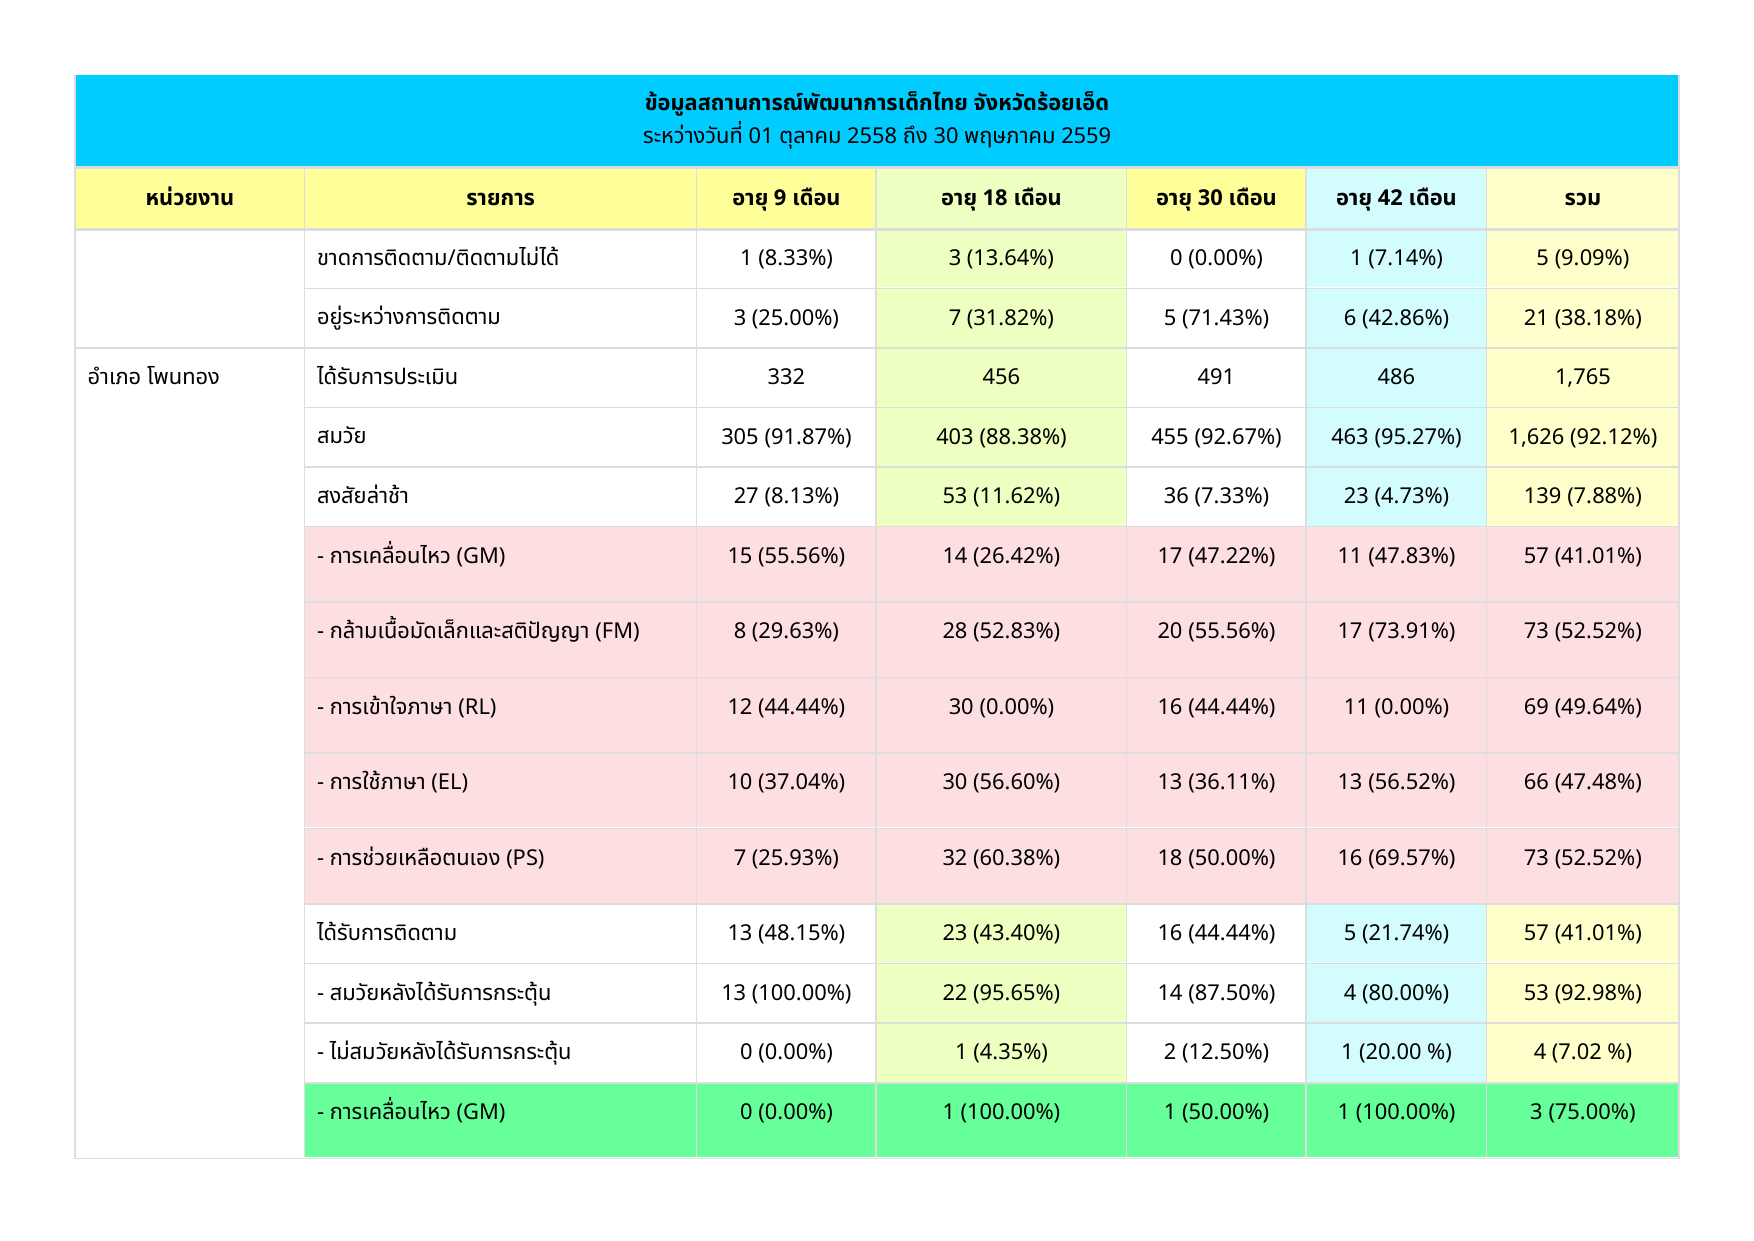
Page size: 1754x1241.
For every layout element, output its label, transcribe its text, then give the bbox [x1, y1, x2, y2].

table_cell 14 (26.42%) [877, 527, 1126, 601]
table_cell 53 (11.62%) [877, 468, 1126, 526]
table_cell 491 [1127, 349, 1305, 407]
table_cell 57 (41.01%) [1487, 905, 1678, 962]
table_cell 3 (75.00%) [1487, 1084, 1678, 1157]
table_cell 30 (56.60%) [877, 754, 1126, 827]
table_cell อายุ 18 เดือน [877, 169, 1126, 228]
table_cell 455 (92.67%) [1127, 408, 1305, 466]
table_cell 13 (100.00%) [697, 964, 875, 1022]
table_cell 305 (91.87%) [697, 408, 875, 466]
table_cell - กล้ามเนื้อมัดเล็กและสติปัญญา (FM) [305, 603, 696, 677]
table_cell 7 (31.82%) [877, 289, 1126, 347]
table_header ข้อมูลสถานการณ์พัฒนาการเด็กไทย จังหวัดร้อยเอ็ด ระหว่างวันที่ 01 ตุลาคม 2558 ถึง 30 พฤษภาคม 2559 [76, 75, 1678, 166]
table_cell 1 (100.00%) [1307, 1084, 1486, 1157]
table_cell 13 (36.11%) [1127, 754, 1305, 827]
table_cell 8 (29.63%) [697, 603, 875, 677]
table_cell สงสัยล่าช้า [305, 468, 696, 526]
table_cell 5 (71.43%) [1127, 289, 1305, 347]
table_cell 3 (13.64%) [877, 231, 1126, 287]
table_cell 22 (95.65%) [877, 964, 1126, 1022]
table_cell 17 (47.22%) [1127, 527, 1305, 601]
table_cell รวม [1487, 169, 1678, 228]
table_cell 1,626 (92.12%) [1487, 408, 1678, 466]
table_cell - การเคลื่อนไหว (GM) [305, 527, 696, 601]
table_cell 36 (7.33%) [1127, 468, 1305, 526]
table_cell 0 (0.00%) [697, 1024, 875, 1082]
table_cell 456 [877, 349, 1126, 407]
table_cell ได้รับการติดตาม [305, 905, 696, 962]
table_cell 57 (41.01%) [1487, 527, 1678, 601]
table_cell 13 (48.15%) [697, 905, 875, 962]
table_cell อายุ 42 เดือน [1307, 169, 1486, 228]
table_cell - ไม่สมวัยหลังได้รับการกระตุ้น [305, 1024, 696, 1082]
table_cell 5 (21.74%) [1307, 905, 1486, 962]
table_cell 17 (73.91%) [1307, 603, 1486, 677]
table_cell 4 (7.02 %) [1487, 1024, 1678, 1082]
table_cell 23 (43.40%) [877, 905, 1126, 962]
table_cell อยู่ระหว่างการติดตาม [305, 289, 696, 347]
table_cell 1 (7.14%) [1307, 231, 1486, 287]
table_cell 7 (25.93%) [697, 829, 875, 903]
table_cell 73 (52.52%) [1487, 603, 1678, 677]
table_cell 14 (87.50%) [1127, 964, 1305, 1022]
table_cell อายุ 30 เดือน [1127, 169, 1305, 228]
table_cell 1 (100.00%) [877, 1084, 1126, 1157]
table_cell 32 (60.38%) [877, 829, 1126, 903]
table_cell - การใช้ภาษา (EL) [305, 754, 696, 827]
table_cell 66 (47.48%) [1487, 754, 1678, 827]
table_cell 28 (52.83%) [877, 603, 1126, 677]
table_cell 1 (20.00 %) [1307, 1024, 1486, 1082]
table_cell 16 (44.44%) [1127, 678, 1305, 752]
table_cell 21 (38.18%) [1487, 289, 1678, 347]
table_cell 11 (0.00%) [1307, 678, 1486, 752]
table_cell 1 (8.33%) [697, 231, 875, 287]
table_cell 1 (50.00%) [1127, 1084, 1305, 1157]
table_cell 332 [697, 349, 875, 407]
table_cell 20 (55.56%) [1127, 603, 1305, 677]
table_cell - การเคลื่อนไหว (GM) [305, 1084, 696, 1157]
table_cell 16 (44.44%) [1127, 905, 1305, 962]
table_cell - การช่วยเหลือตนเอง (PS) [305, 829, 696, 903]
table_cell 15 (55.56%) [697, 527, 875, 601]
table_cell อายุ 9 เดือน [697, 169, 875, 228]
table_cell 1 (4.35%) [877, 1024, 1126, 1082]
table_cell 0 (0.00%) [1127, 231, 1305, 287]
table_cell 23 (4.73%) [1307, 468, 1486, 526]
table_cell 69 (49.64%) [1487, 678, 1678, 752]
table_cell - การเข้าใจภาษา (RL) [305, 678, 696, 752]
table_cell 139 (7.88%) [1487, 468, 1678, 526]
table_cell 0 (0.00%) [697, 1084, 875, 1157]
table_cell 10 (37.04%) [697, 754, 875, 827]
table_cell - สมวัยหลังได้รับการกระตุ้น [305, 964, 696, 1022]
table_cell 6 (42.86%) [1307, 289, 1486, 347]
table_cell 463 (95.27%) [1307, 408, 1486, 466]
table_cell สมวัย [305, 408, 696, 466]
table_cell 73 (52.52%) [1487, 829, 1678, 903]
table_cell 13 (56.52%) [1307, 754, 1486, 827]
table_cell ได้รับการประเมิน [305, 349, 696, 407]
table_cell 12 (44.44%) [697, 678, 875, 752]
table_cell 2 (12.50%) [1127, 1024, 1305, 1082]
table_cell 16 (69.57%) [1307, 829, 1486, 903]
table_cell 486 [1307, 349, 1486, 407]
table_cell ขาดการติดตาม/ติดตามไม่ได้ [305, 231, 696, 287]
table_cell 27 (8.13%) [697, 468, 875, 526]
table_cell อำเภอ โพนทอง [76, 349, 304, 1157]
table_cell หน่วยงาน [76, 169, 304, 228]
table_cell 18 (50.00%) [1127, 829, 1305, 903]
table_cell 1,765 [1487, 349, 1678, 407]
table_cell 11 (47.83%) [1307, 527, 1486, 601]
table_cell 30 (0.00%) [877, 678, 1126, 752]
table_cell รายการ [305, 169, 696, 228]
table_cell 3 (25.00%) [697, 289, 875, 347]
table_cell 5 (9.09%) [1487, 231, 1678, 287]
table_cell 53 (92.98%) [1487, 964, 1678, 1022]
table_cell 4 (80.00%) [1307, 964, 1486, 1022]
table_cell 403 (88.38%) [877, 408, 1126, 466]
